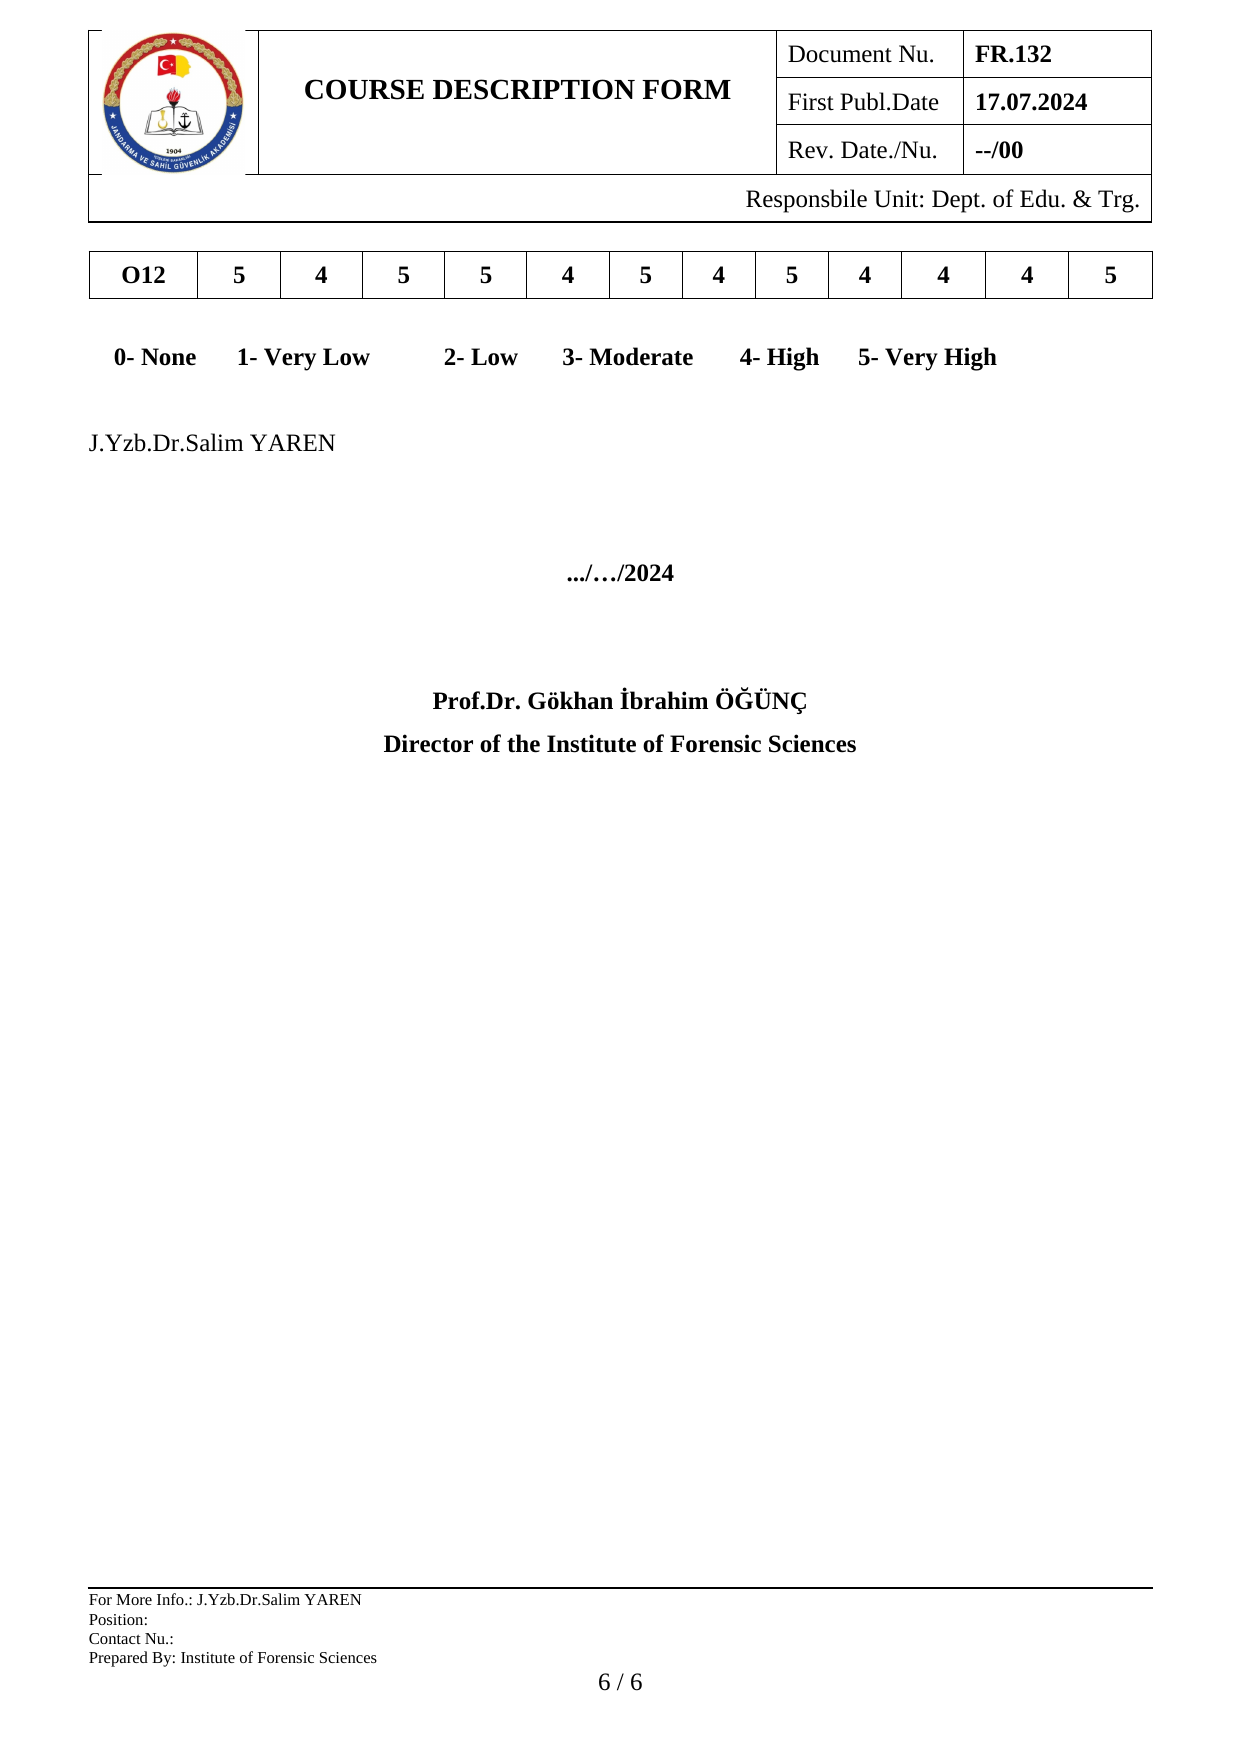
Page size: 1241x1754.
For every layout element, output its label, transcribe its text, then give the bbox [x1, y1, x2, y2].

table_cell 5 [1069, 252, 1152, 298]
text 0- None 1- Very Low 2- Low 3- Moderate 4- High 5- Very High [89, 342, 1152, 371]
text Prof.Dr. Gökhan İbrahim ÖĞÜNÇ [89, 686, 1152, 715]
table_cell 5 [445, 252, 526, 298]
text Director of the Institute of Forensic Sciences [89, 729, 1152, 758]
table_cell 4 [902, 252, 985, 298]
text J.Yzb.Dr.Salim YAREN [89, 428, 1152, 457]
table_cell 4 [829, 252, 901, 298]
table_cell 5 [363, 252, 444, 298]
text .../…/2024 [89, 558, 1152, 586]
table_cell 5 [756, 252, 828, 298]
table_cell 5 [198, 252, 280, 298]
table_cell O12 [90, 252, 197, 298]
table_cell 4 [986, 252, 1068, 298]
picture [101, 30, 246, 175]
table_cell 4 [683, 252, 755, 298]
table_cell 4 [527, 252, 609, 298]
table_cell 4 [281, 252, 362, 298]
table_cell 5 [610, 252, 682, 298]
